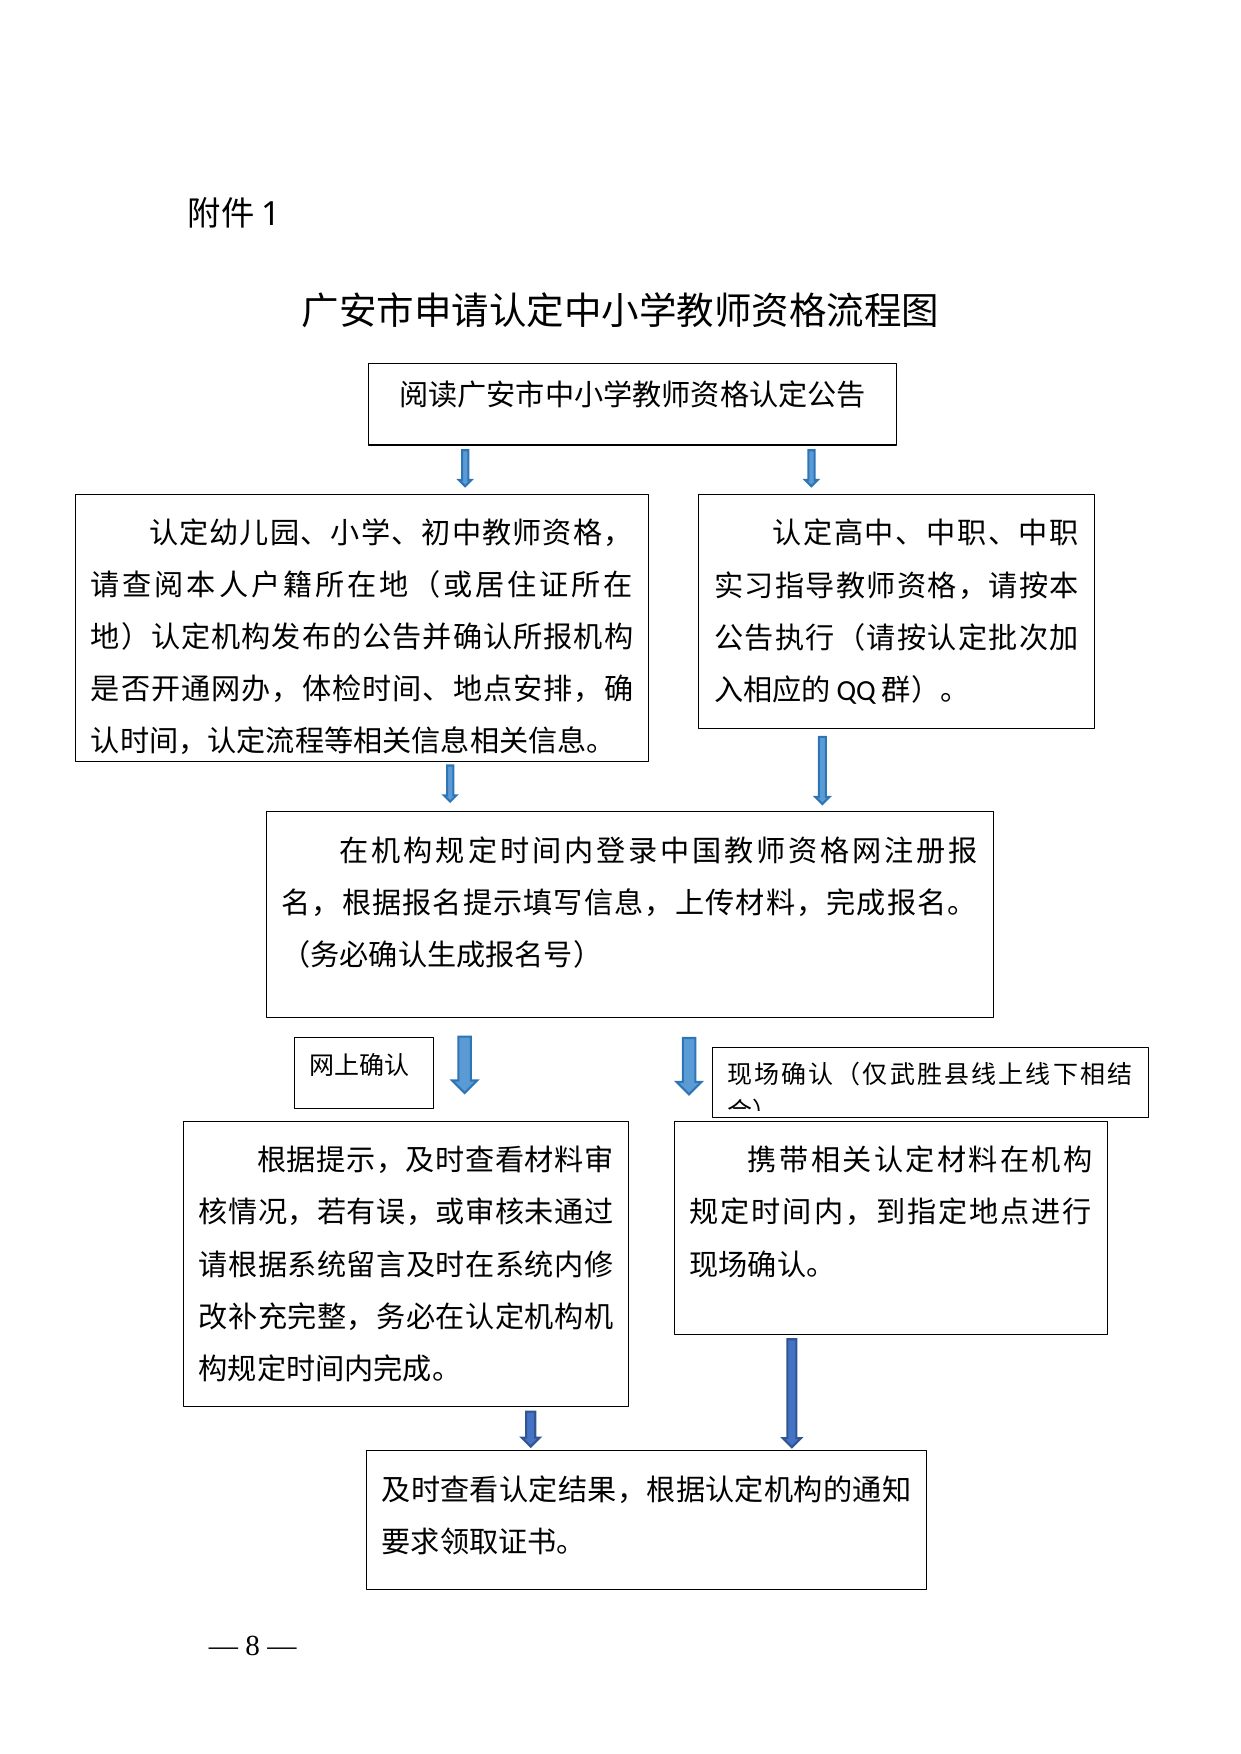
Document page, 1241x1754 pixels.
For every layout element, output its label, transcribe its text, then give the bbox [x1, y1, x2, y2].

text 广安市申请认定中小学教师资格流程图 [187, 276, 1053, 341]
text 附件1 [187, 178, 1053, 243]
